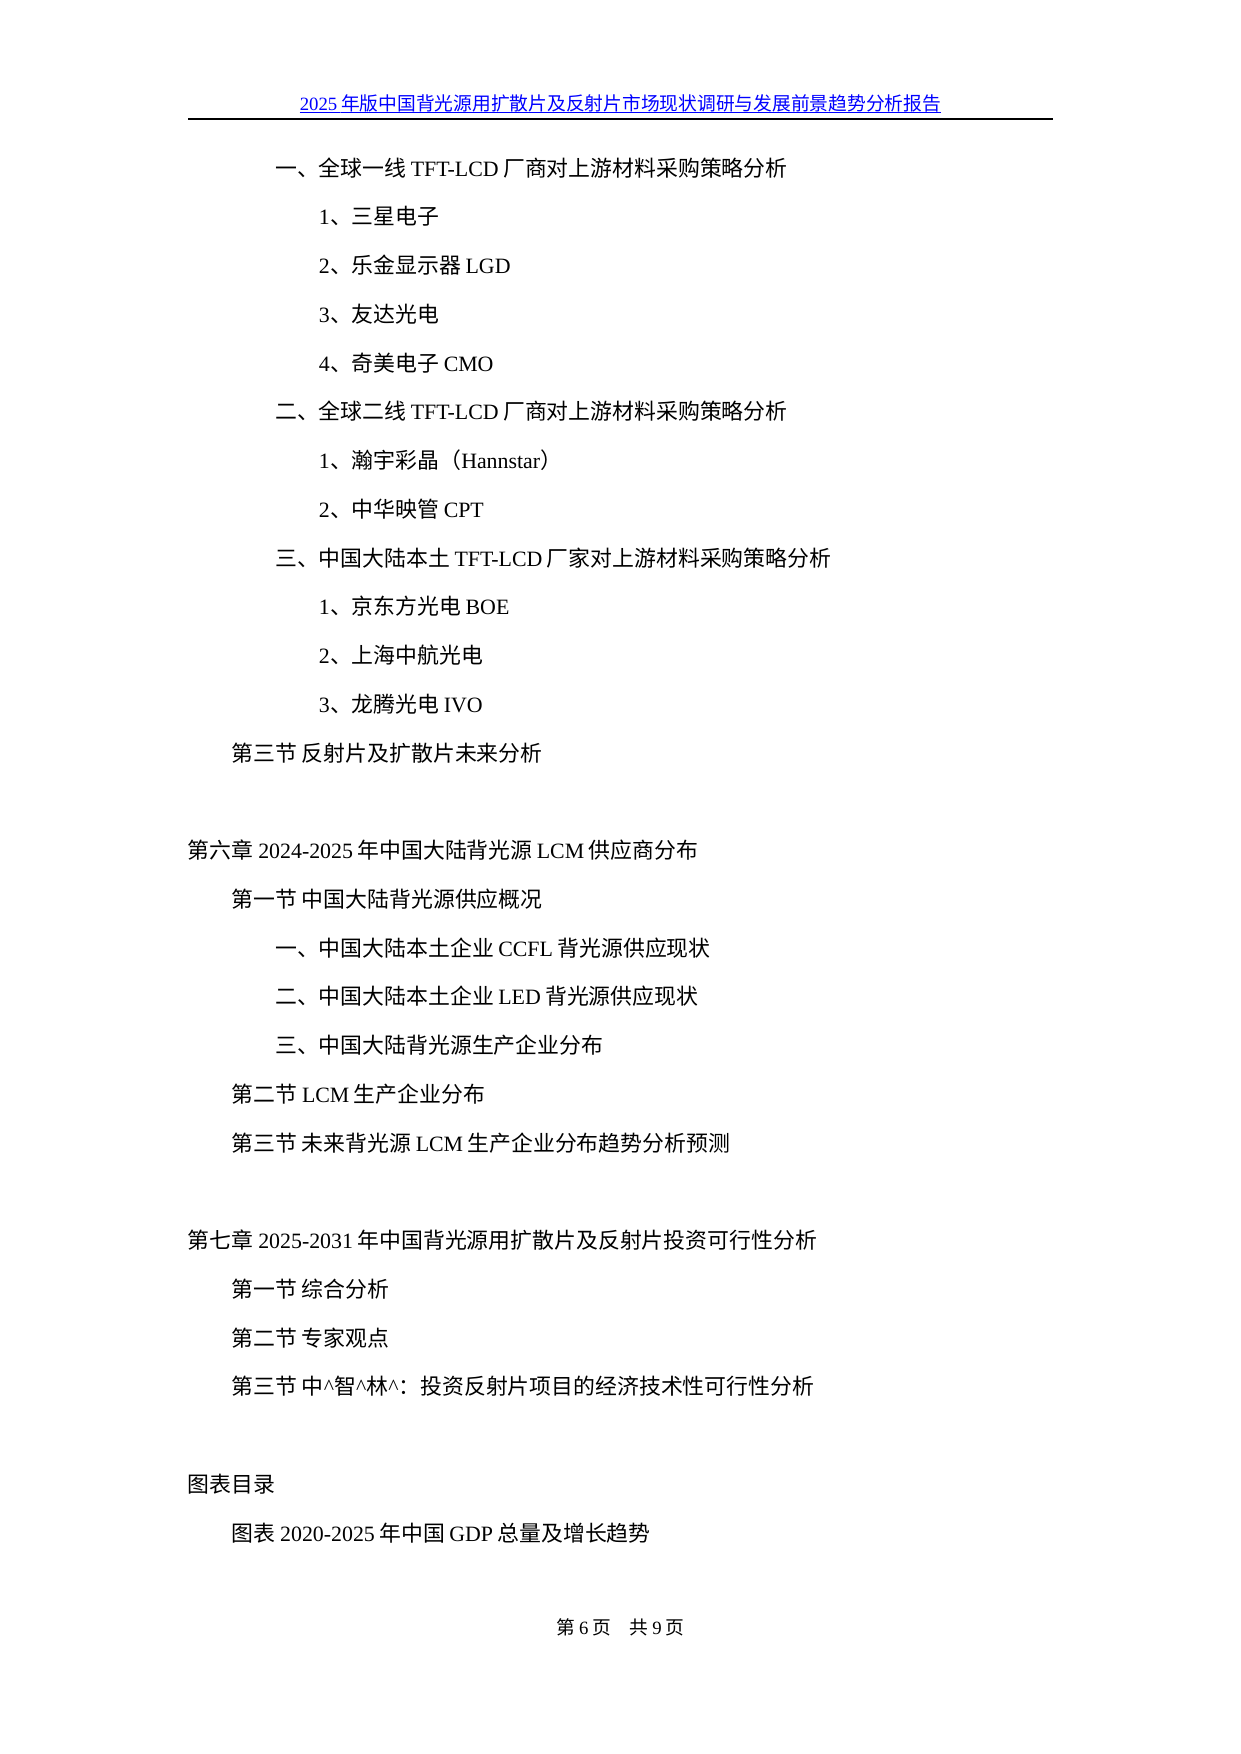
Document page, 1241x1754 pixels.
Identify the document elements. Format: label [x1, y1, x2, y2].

text [187, 150, 1053, 1548]
